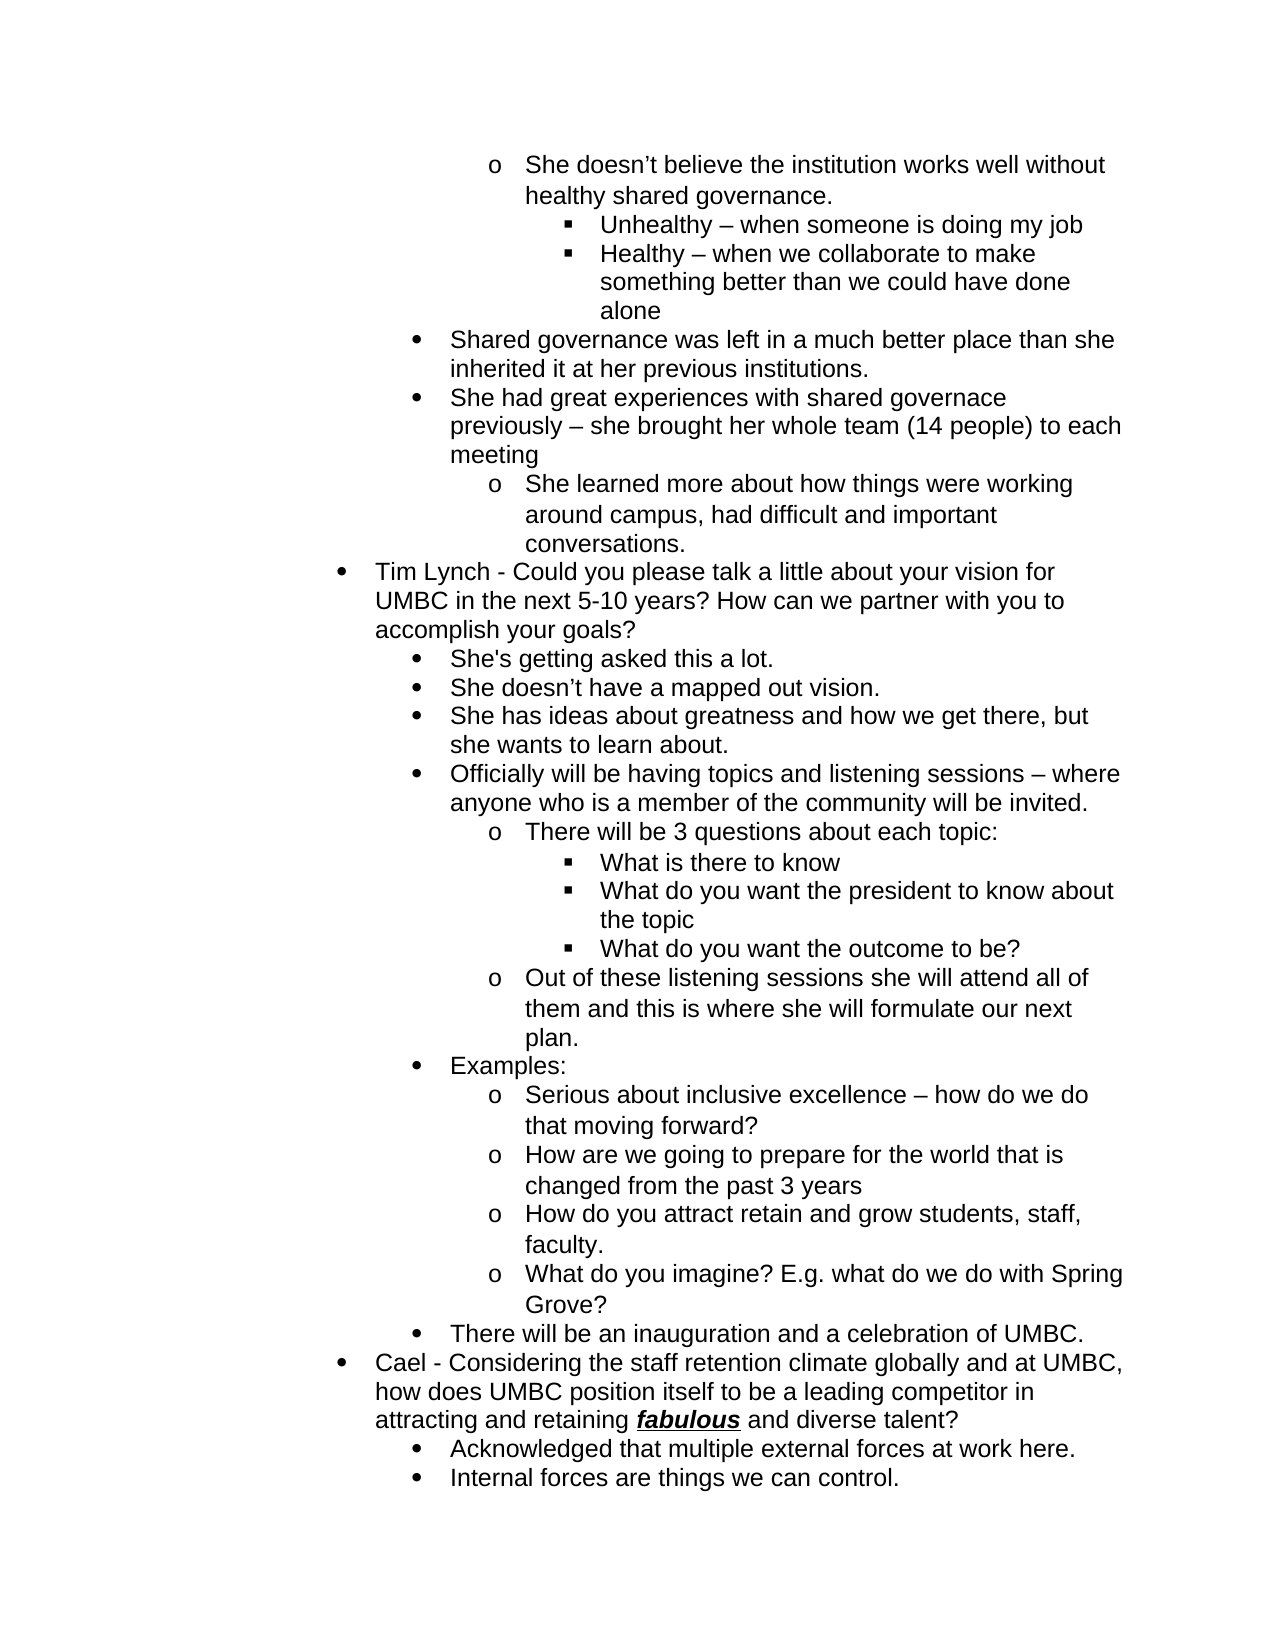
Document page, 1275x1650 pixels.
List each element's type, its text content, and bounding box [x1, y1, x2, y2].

list What do you want the president to know about the topic [562, 876, 1125, 934]
list Examples: [412, 1051, 1125, 1080]
list How are we going to prepare for the world that is changed from the past 3 years [487, 1140, 1125, 1199]
list She doesn’t believe the institution works well without healthy shared governance. [487, 150, 1125, 210]
list Acknowledged that multiple external forces at work here. [412, 1434, 1125, 1463]
list She had great experiences with shared governace previously – she brought her whole team (14 people) to each meeting [412, 382, 1125, 469]
list What do you imagine? E.g. what do we do with Spring Grove? [487, 1259, 1125, 1319]
list Officially will be having topics and listening sessions – where anyone who is a member of the community will be invited. [412, 759, 1125, 817]
list What is there to know [562, 847, 1125, 876]
list Healthy – when we collaborate to make something better than we could have done alone [562, 238, 1125, 325]
list What do you want the outcome to be? [562, 934, 1125, 963]
list There will be 3 questions about each topic: [487, 817, 1125, 847]
list Shared governance was left in a much better place than she inherited it at her previous institutions. [412, 325, 1125, 382]
list There will be an inauguration and a celebration of UMBC. [412, 1319, 1125, 1348]
list How do you attract retain and grow students, staff, faculty. [487, 1199, 1125, 1259]
list She has ideas about greatness and how we get there, but she wants to learn about. [412, 701, 1125, 759]
list She doesn’t have a mapped out vision. [412, 672, 1125, 701]
list Unhealthy – when someone is doing my job [562, 210, 1125, 238]
list She learned more about how things were working around campus, had difficult and important conversations. [487, 469, 1125, 557]
list Serious about inclusive excellence – how do we do that moving forward? [487, 1080, 1125, 1140]
list Out of these listening sessions she will attend all of them and this is where she will formulate our next plan. [487, 963, 1125, 1051]
list Tim Lynch - Could you please talk a little about your vision for UMBC in the next 5-10 years? How can we partner with you to accomplish your goals? [337, 557, 1125, 644]
list She's getting asked this a lot. [412, 644, 1125, 672]
list Internal forces are things we can control. [412, 1463, 1125, 1492]
list Cael - Considering the staff retention climate globally and at UMBC, how does UMBC position itself to be a leading competitor in attracting and retaining fabulous and diverse talent? [337, 1348, 1125, 1434]
